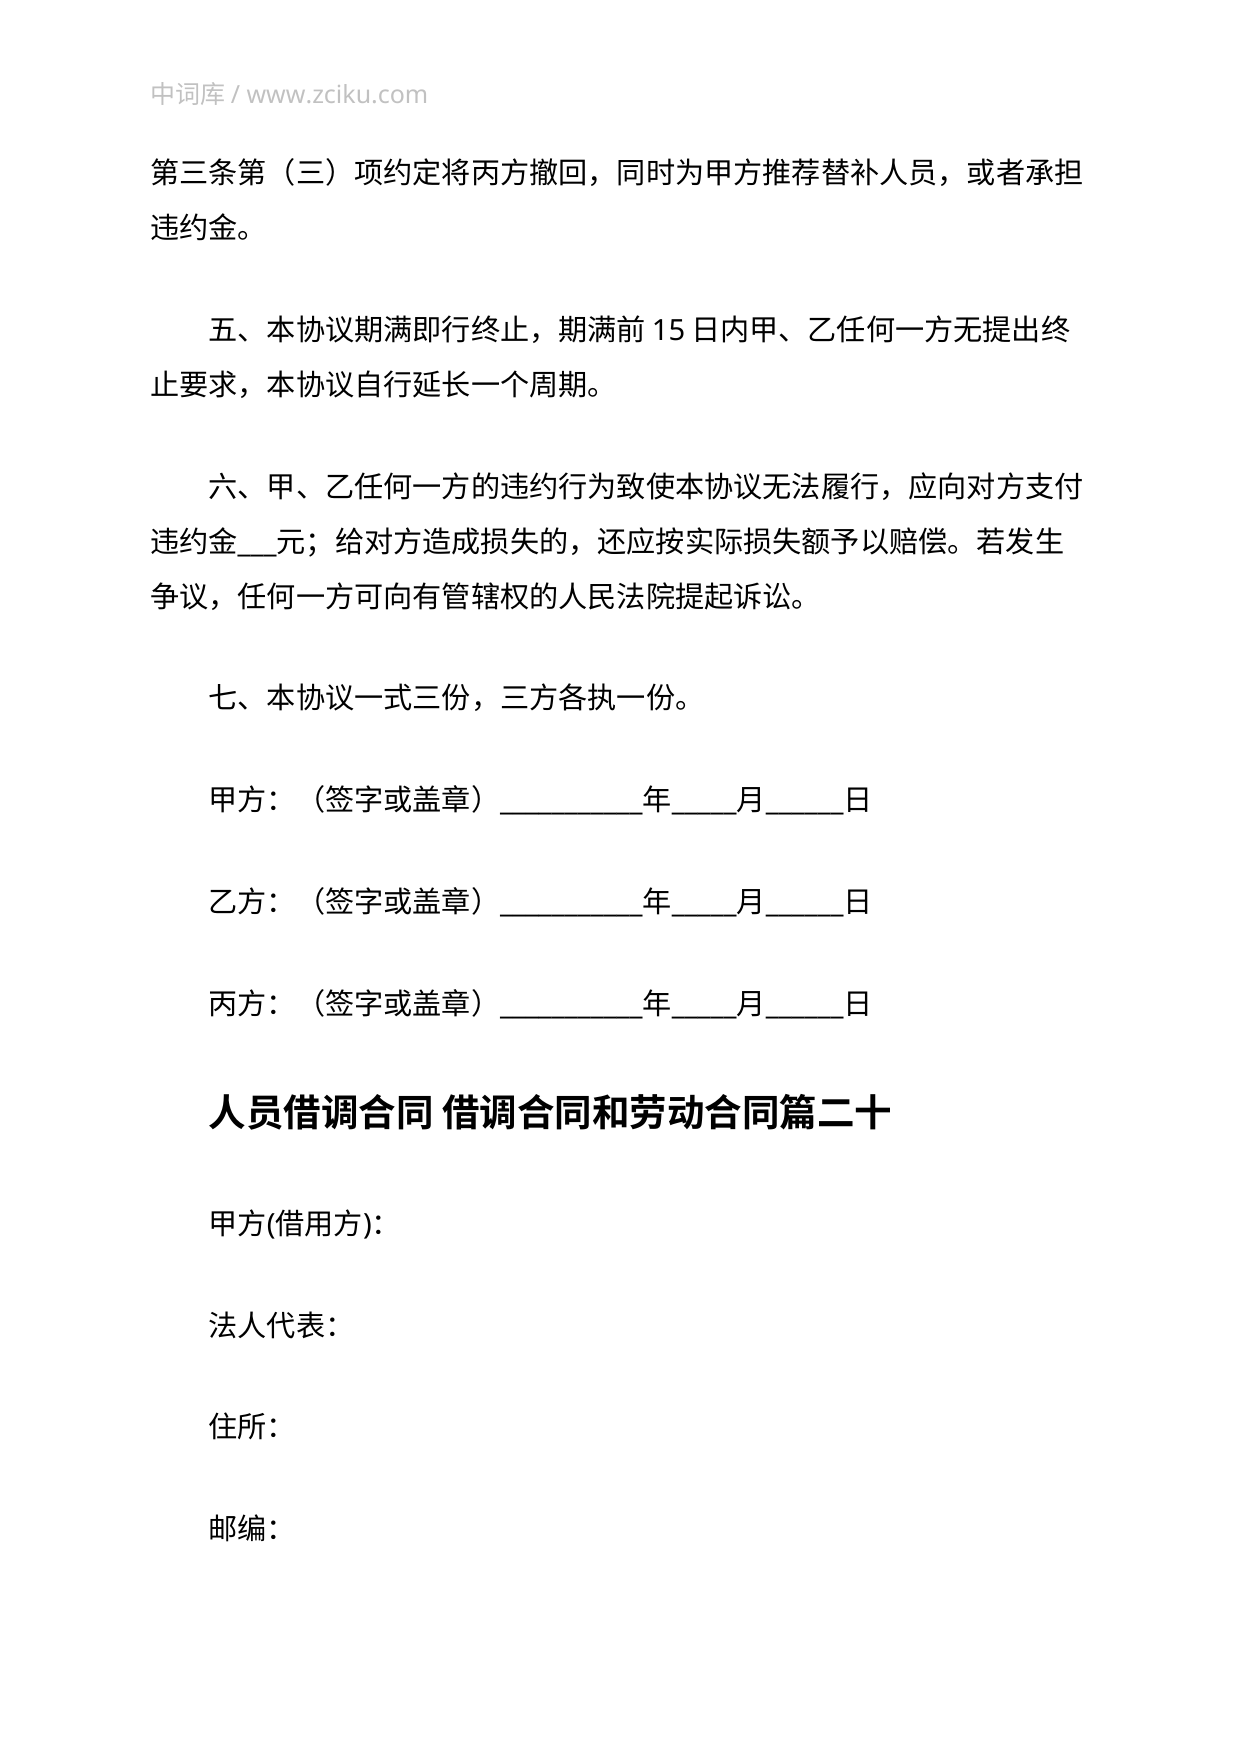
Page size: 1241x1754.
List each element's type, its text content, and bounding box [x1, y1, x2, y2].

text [150, 150, 1090, 247]
text 法人代表： [150, 1302, 1090, 1344]
text 住所： [150, 1404, 1090, 1446]
text 五、本协议期满即行终止，期满前15日内甲、乙任何一方无提出终止要求，本协议自行延长一个周期。 [150, 307, 1090, 404]
text 甲方(借用方)： [150, 1200, 1090, 1243]
text 六、甲、乙任何一方的违约行为致使本协议无法履行，应向对方支付违约金___元；给对方造成损失的，还应按实际损失额予以赔偿。若发生争议，任何一方可向有管辖权的人民法院提起诉讼。 [150, 463, 1090, 616]
text 邮编： [150, 1506, 1090, 1548]
text 丙方：（签字或盖章）___________年_____月______日 [150, 981, 1090, 1023]
text 人员借调合同 借调合同和劳动合同篇二十 [150, 1083, 1090, 1137]
text 乙方：（签字或盖章）___________年_____月______日 [150, 879, 1090, 921]
text 七、本协议一式三份，三方各执一份。 [150, 675, 1090, 717]
text 甲方：（签字或盖章）___________年_____月______日 [150, 777, 1090, 819]
